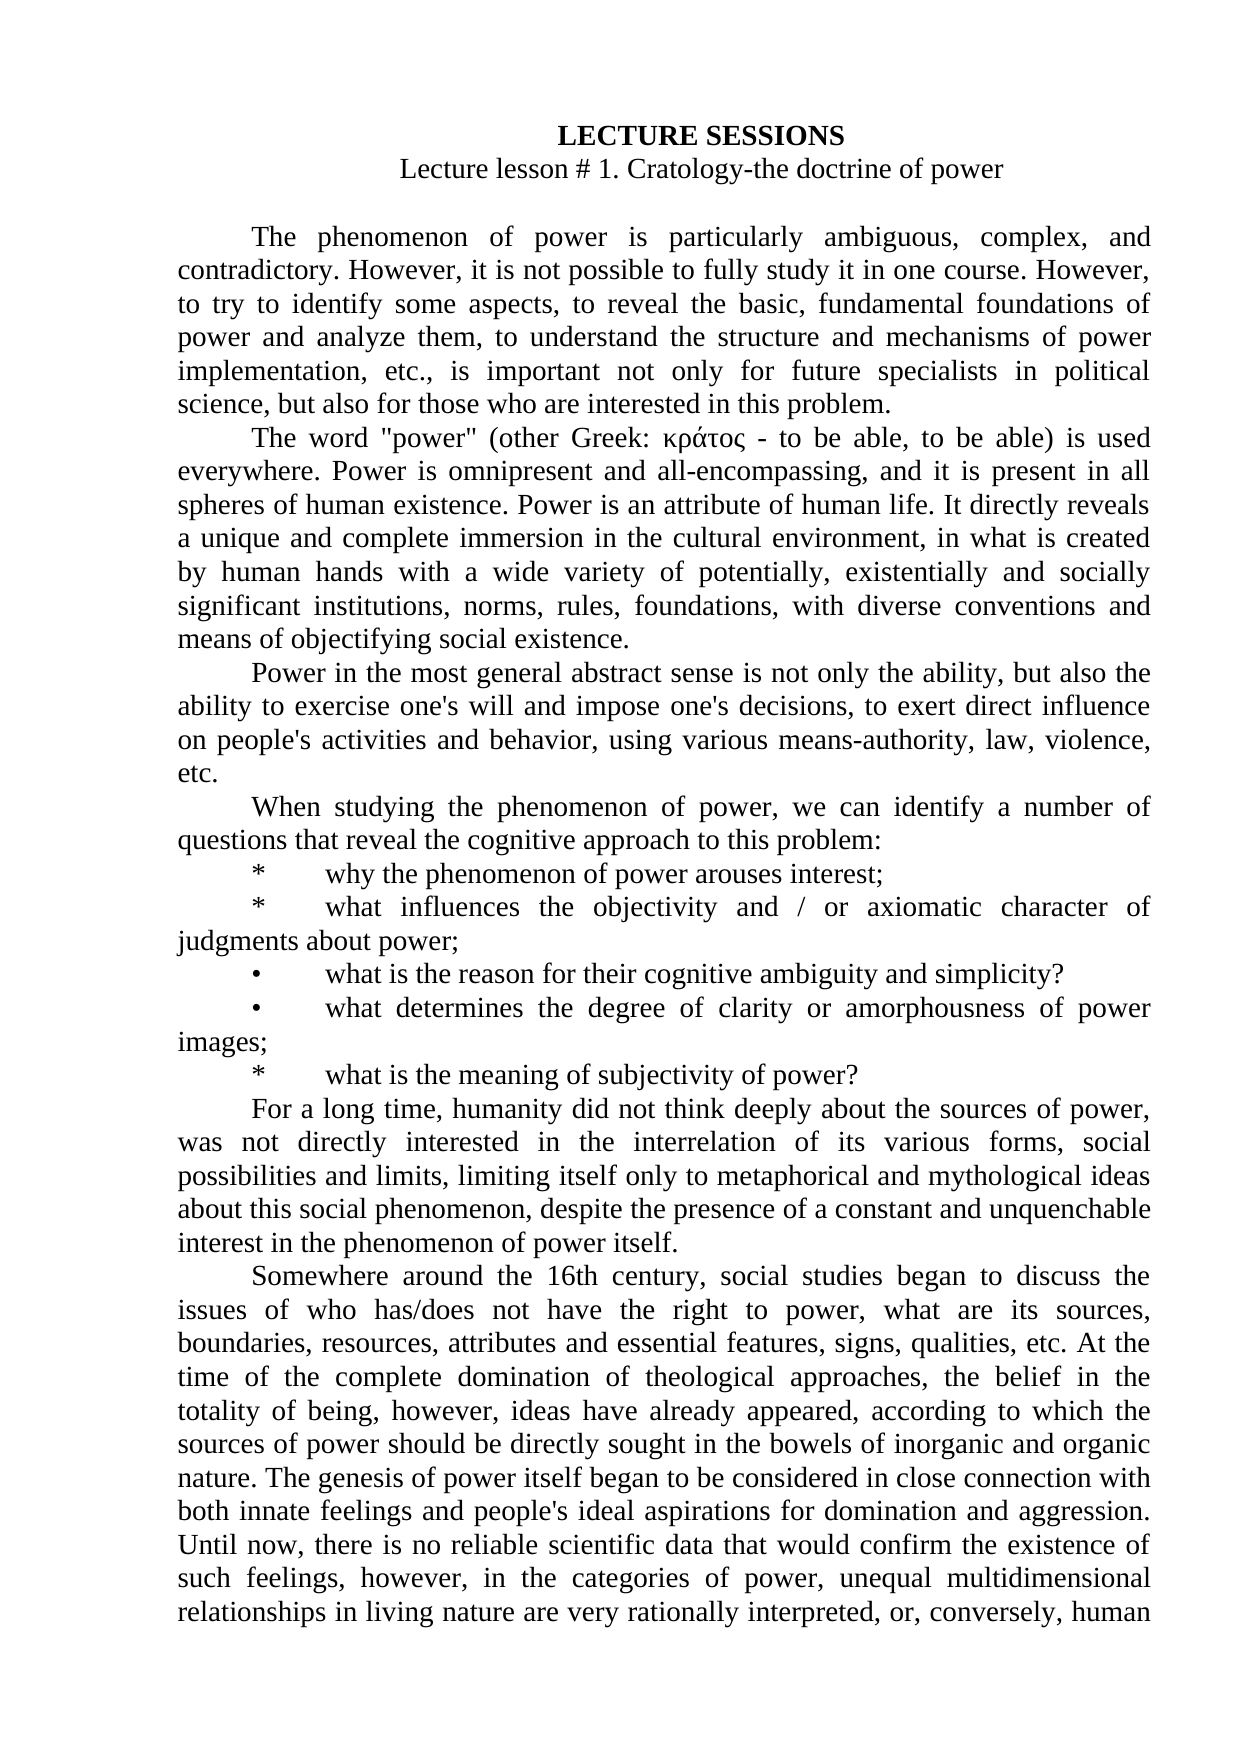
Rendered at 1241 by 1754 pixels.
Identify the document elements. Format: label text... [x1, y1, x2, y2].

text Lecture lesson # 1. Cratology-the doctrine of power [177, 152, 1152, 185]
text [177, 1258, 1152, 1627]
text * why the phenomenon of power arouses interest; [177, 856, 1152, 889]
text For a long time, humanity did not think deeply about the sources of power, was not directly interested in the interrelation of its various forms, social possibilities and limits, limiting itself only to metaphorical and mythological ideas about this social phenomenon, despite the presence of a constant and unquenchable interest in the phenomenon of power itself. [177, 1091, 1152, 1258]
text The word "power" (other Greek: κράτος - to be able, to be able) is used everywhere. Power is omnipresent and all-encompassing, and it is present in all spheres of human existence. Power is an attribute of human life. It directly reveals a unique and complete immersion in the cultural environment, in what is created by human hands with a wide variety of potentially, existentially and socially significant institutions, norms, rules, foundations, with diverse conventions and means of objectifying social existence. [177, 420, 1152, 655]
text When studying the phenomenon of power, we can identify a number of questions that reveal the cognitive approach to this problem: [177, 789, 1152, 856]
text * what influences the objectivity and / or axiomatic character of judgments about power; [177, 889, 1152, 957]
text Power in the most general abstract sense is not only the ability, but also the ability to exercise one's will and impose one's decisions, to exert direct influence on people's activities and behavior, using various means-authority, law, violence, etc. [177, 655, 1152, 789]
text • what is the reason for their cognitive ambiguity and simplicity? [177, 957, 1152, 990]
text * what is the meaning of subjectivity of power? [177, 1057, 1152, 1091]
text The phenomenon of power is particularly ambiguous, complex, and contradictory. However, it is not possible to fully study it in one course. However, to try to identify some aspects, to reveal the basic, fundamental foundations of power and analyze them, to understand the structure and mechanisms of power implementation, etc., is important not only for future specialists in political science, but also for those who are interested in this problem. [177, 219, 1152, 420]
text • what determines the degree of clarity or amorphousness of power images; [177, 990, 1152, 1057]
text LECTURE SESSIONS [177, 118, 1152, 152]
